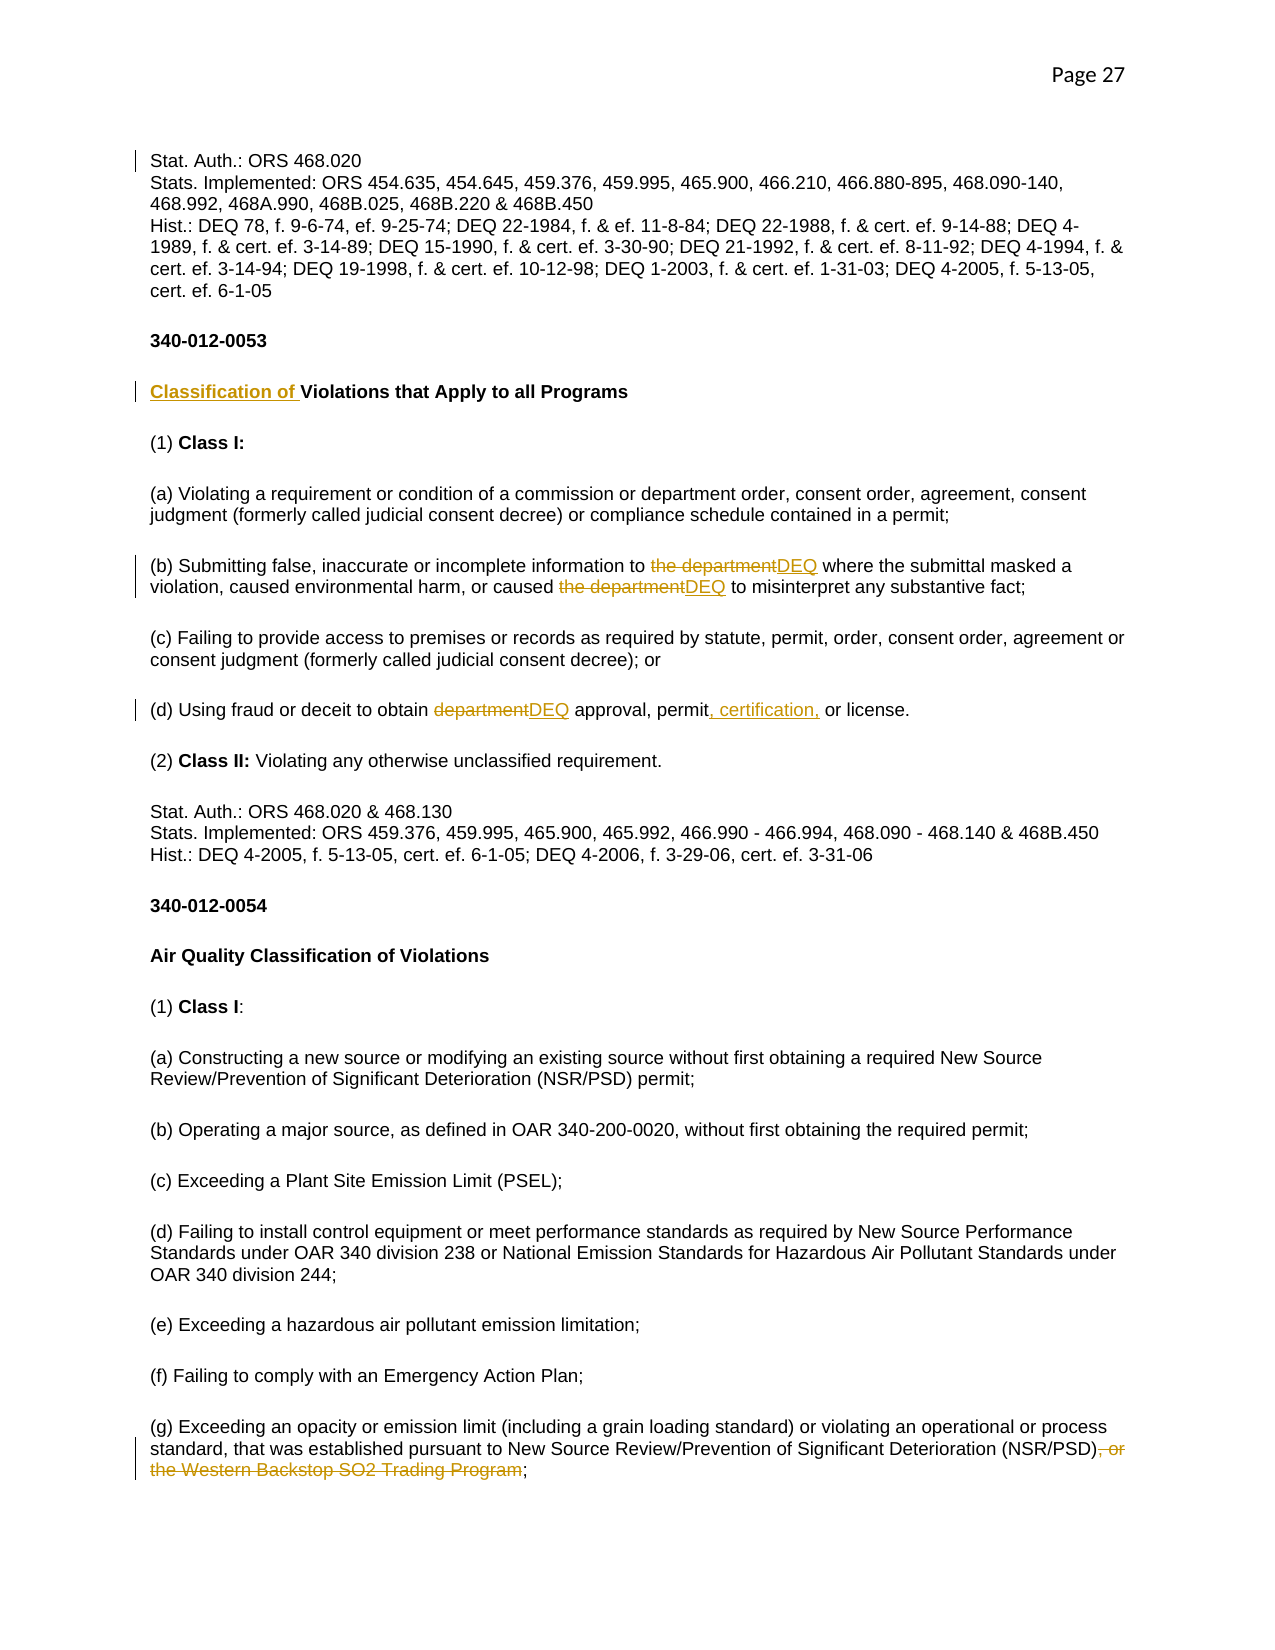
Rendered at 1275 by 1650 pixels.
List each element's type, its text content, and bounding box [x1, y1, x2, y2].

text (a) Constructing a new source or modifying an existing source without first obtaining a required New Source Review/Prevention of Significant Deterioration (NSR/PSD) permit; [150, 1047, 1125, 1090]
text Violations that Apply to all Programs [150, 381, 1125, 402]
text (e) Exceeding a hazardous air pollutant emission limitation; [150, 1314, 1125, 1336]
text 340-012-0054 [150, 894, 1125, 916]
text (f) Failing to comply with an Emergency Action Plan; [150, 1365, 1125, 1387]
text Air Quality Classification of Violations [150, 945, 1125, 967]
text (1) Class I: [150, 432, 1125, 453]
text (c) Failing to provide access to premises or records as required by statute, permit, order, consent order, agreement or consent judgment (formerly called judicial consent decree); or [150, 627, 1125, 670]
text (b) Submitting false, inaccurate or incomplete information to where the submittal masked a violation, caused environmental harm, or caused to misinterpret any substantive fact; [150, 554, 1125, 598]
text (c) Exceeding a Plant Site Emission Limit (PSEL); [150, 1170, 1125, 1191]
text Stat. Auth.: ORS 468.020 Stats. Implemented: ORS 454.635, 454.645, 459.376, 459.995, 465.900, 466.210, 466.880-895, 468.090-140, 468.992, 468A.990, 468B.025, 468B.220 & 468B.450 Hist.: DEQ 78, f. 9-6-74, ef. 9-25-74; DEQ 22-1984, f. & ef. 11-8-84; DEQ 22-1988, f. & cert. ef. 9-14-88; DEQ 4-1989, f. & cert. ef. 3-14-89; DEQ 15-1990, f. & cert. ef. 3-30-90; DEQ 21-1992, f. & cert. ef. 8-11-92; DEQ 4-1994, f. & cert. ef. 3-14-94; DEQ 19-1998, f. & cert. ef. 10-12-98; DEQ 1-2003, f. & cert. ef. 1-31-03; DEQ 4-2005, f. 5-13-05, cert. ef. 6-1-05 [150, 150, 1125, 301]
text (a) Violating a requirement or condition of a commission or department order, consent order, agreement, consent judgment (formerly called judicial consent decree) or compliance schedule contained in a permit; [150, 482, 1125, 525]
text 340-012-0053 [150, 330, 1125, 352]
text Stat. Auth.: ORS 468.020 & 468.130 Stats. Implemented: ORS 459.376, 459.995, 465.900, 465.992, 466.990 - 466.994, 468.090 - 468.140 & 468B.450 Hist.: DEQ 4-2005, f. 5-13-05, cert. ef. 6-1-05; DEQ 4-2006, f. 3-29-06, cert. ef. 3-31-06 [150, 801, 1125, 865]
text (2) Class II: Violating any otherwise unclassified requirement. [150, 750, 1125, 771]
text (b) Operating a major source, as defined in OAR 340-200-0020, without first obtaining the required permit; [150, 1119, 1125, 1141]
text (d) Using fraud or deceit to obtain approval, permit or license. [150, 699, 1125, 721]
text (d) Failing to install control equipment or meet performance standards as required by New Source Performance Standards under OAR 340 division 238 or National Emission Standards for Hazardous Air Pollutant Standards under OAR 340 division 244; [150, 1220, 1125, 1285]
text (1) Class I: [150, 996, 1125, 1017]
text (g) Exceeding an opacity or emission limit (including a grain loading standard) or violating an operational or process standard, that was established pursuant to New Source Review/Prevention of Significant Deterioration (NSR/PSD); [150, 1416, 1125, 1480]
